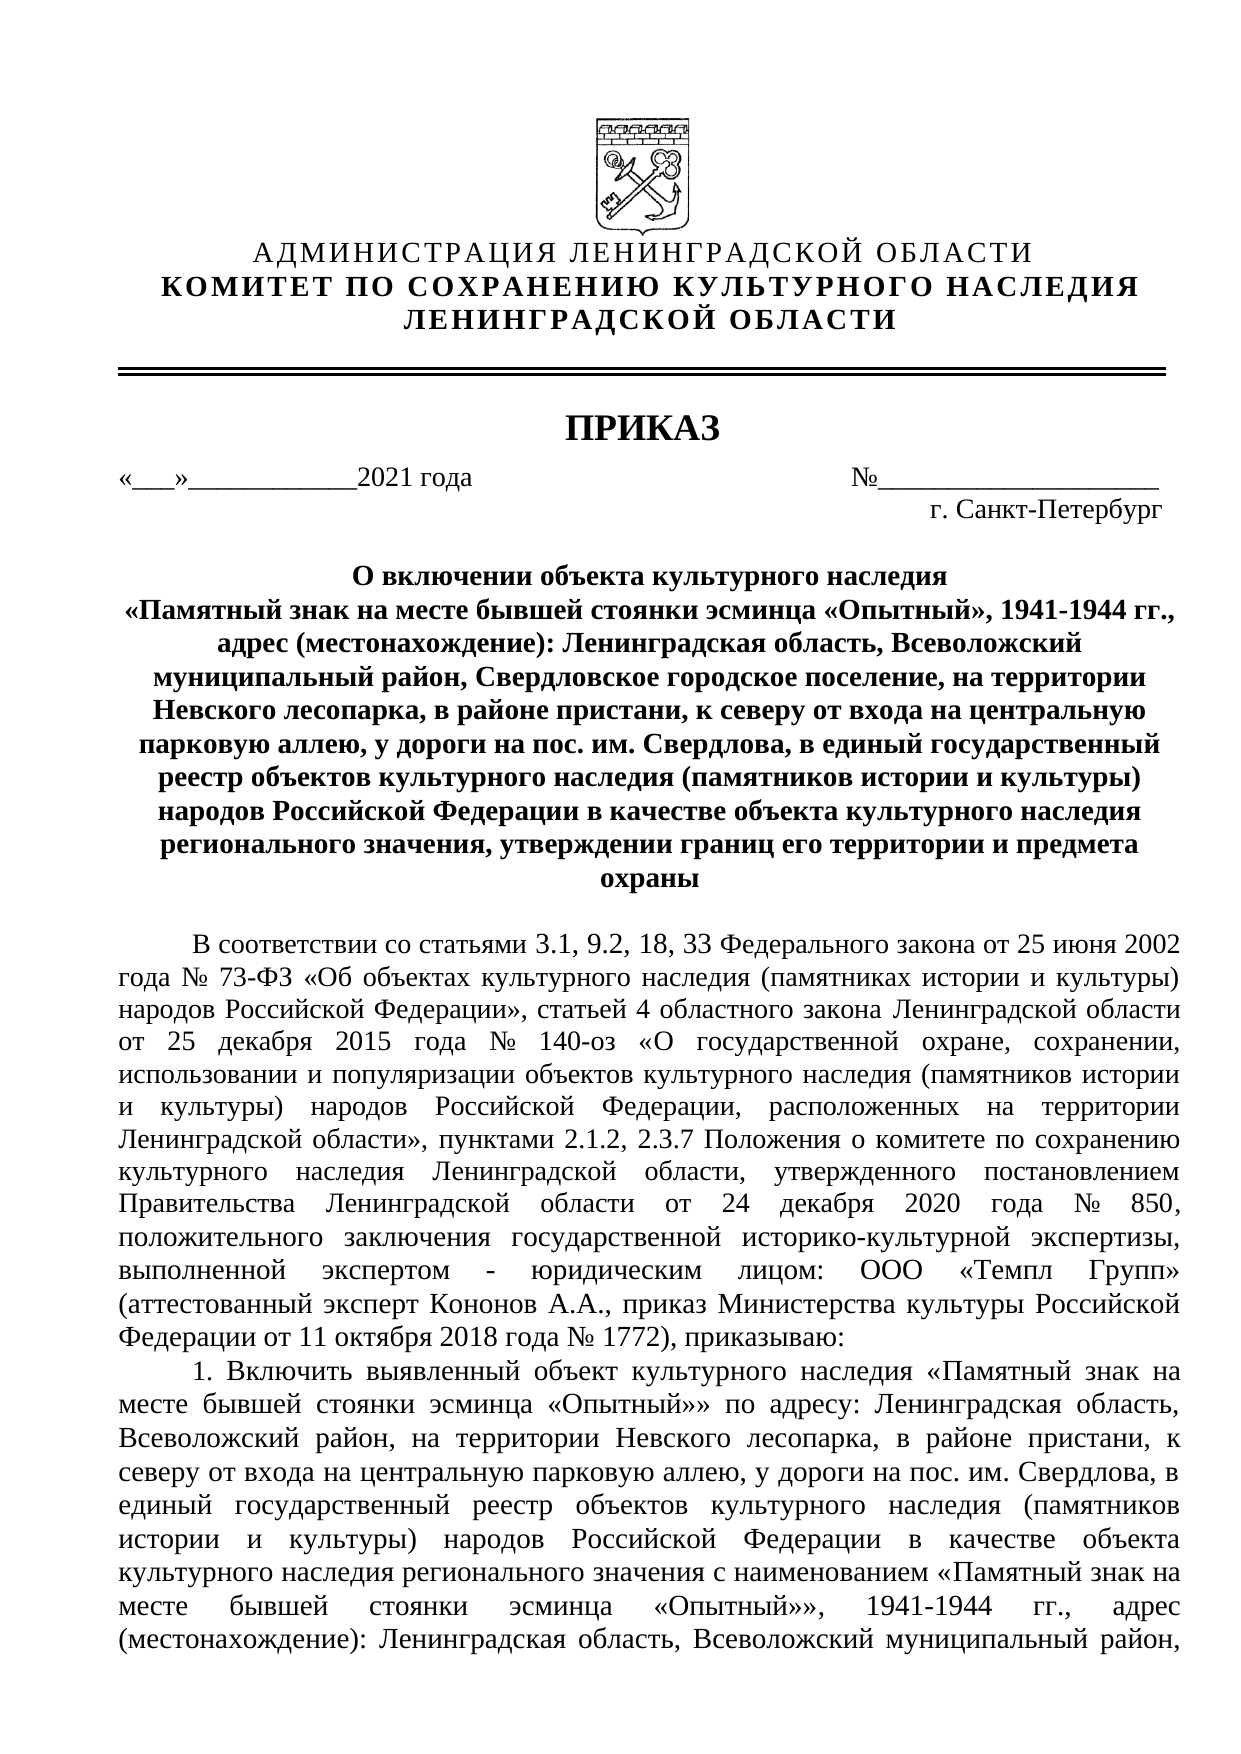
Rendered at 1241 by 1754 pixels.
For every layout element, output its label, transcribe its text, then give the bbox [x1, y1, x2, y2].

text «Памятный знак на месте бывшей стоянки эсминца «Опытный», 1941-1944 гг., [118, 592, 1181, 625]
text АДМИНИСТРАЦИЯ ЛЕНИНГРАДСКОЙ ОБЛАСТИ [118, 235, 1166, 269]
text «___»____________2021 года №____________________ [118, 460, 1166, 492]
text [118, 1353, 1181, 1655]
text адрес (местонахождение): Ленинградская область, Всеволожский муниципальный район, Свердловское городское поселение, на территории Невского лесопарка, в районе пристани, к северу от входа на центральную парковую аллею, у дороги на пос. им. Свердлова, в единый государственный реестр объектов культурного наследия (памятников истории и культуры) народов Российской Федерации в качестве объекта культурного наследия регионального значения, утверждении границ его территории и предмета охраны [118, 625, 1181, 894]
picture [595, 118, 690, 236]
text г. Санкт-Петербург [118, 492, 1181, 525]
text В соответствии со статьями 3.1, 9.2, 18, 33 Федерального закона от 25 июня 2002 года № 73-ФЗ «Об объектах культурного наследия (памятниках истории и культуры) народов Российской Федерации», статьей 4 областного закона Ленинградской области от 25 декабря 2015 года № 140-оз «О государственной охране, сохранении, использовании и популяризации объектов культурного наследия (памятников истории и культуры) народов Российской Федерации, расположенных на территории Ленинградской области», пунктами 2.1.2, 2.3.7 Положения о комитете по сохранению культурного наследия Ленинградской области, утвержденного постановлением Правительства Ленинградской области от 24 декабря 2020 года № 850, положительного заключения государственной историко-культурной экспертизы, выполненной экспертом - юридическим лицом: ООО «Темпл Групп» (аттестованный эксперт Кононов А.А., приказ Министерства культуры Российской Федерации от 11 октября 2018 года № 1772), приказываю: [118, 926, 1181, 1353]
text КОМИТЕТ ПО СОХРАНЕНИЮ КУЛЬТУРНОГО НАСЛЕДИЯ ЛЕНИНГРАДСКОЙ ОБЛАСТИ [118, 269, 1181, 336]
text ПРИКАЗ [118, 405, 1166, 448]
text О включении объекта культурного наследия [118, 558, 1181, 592]
